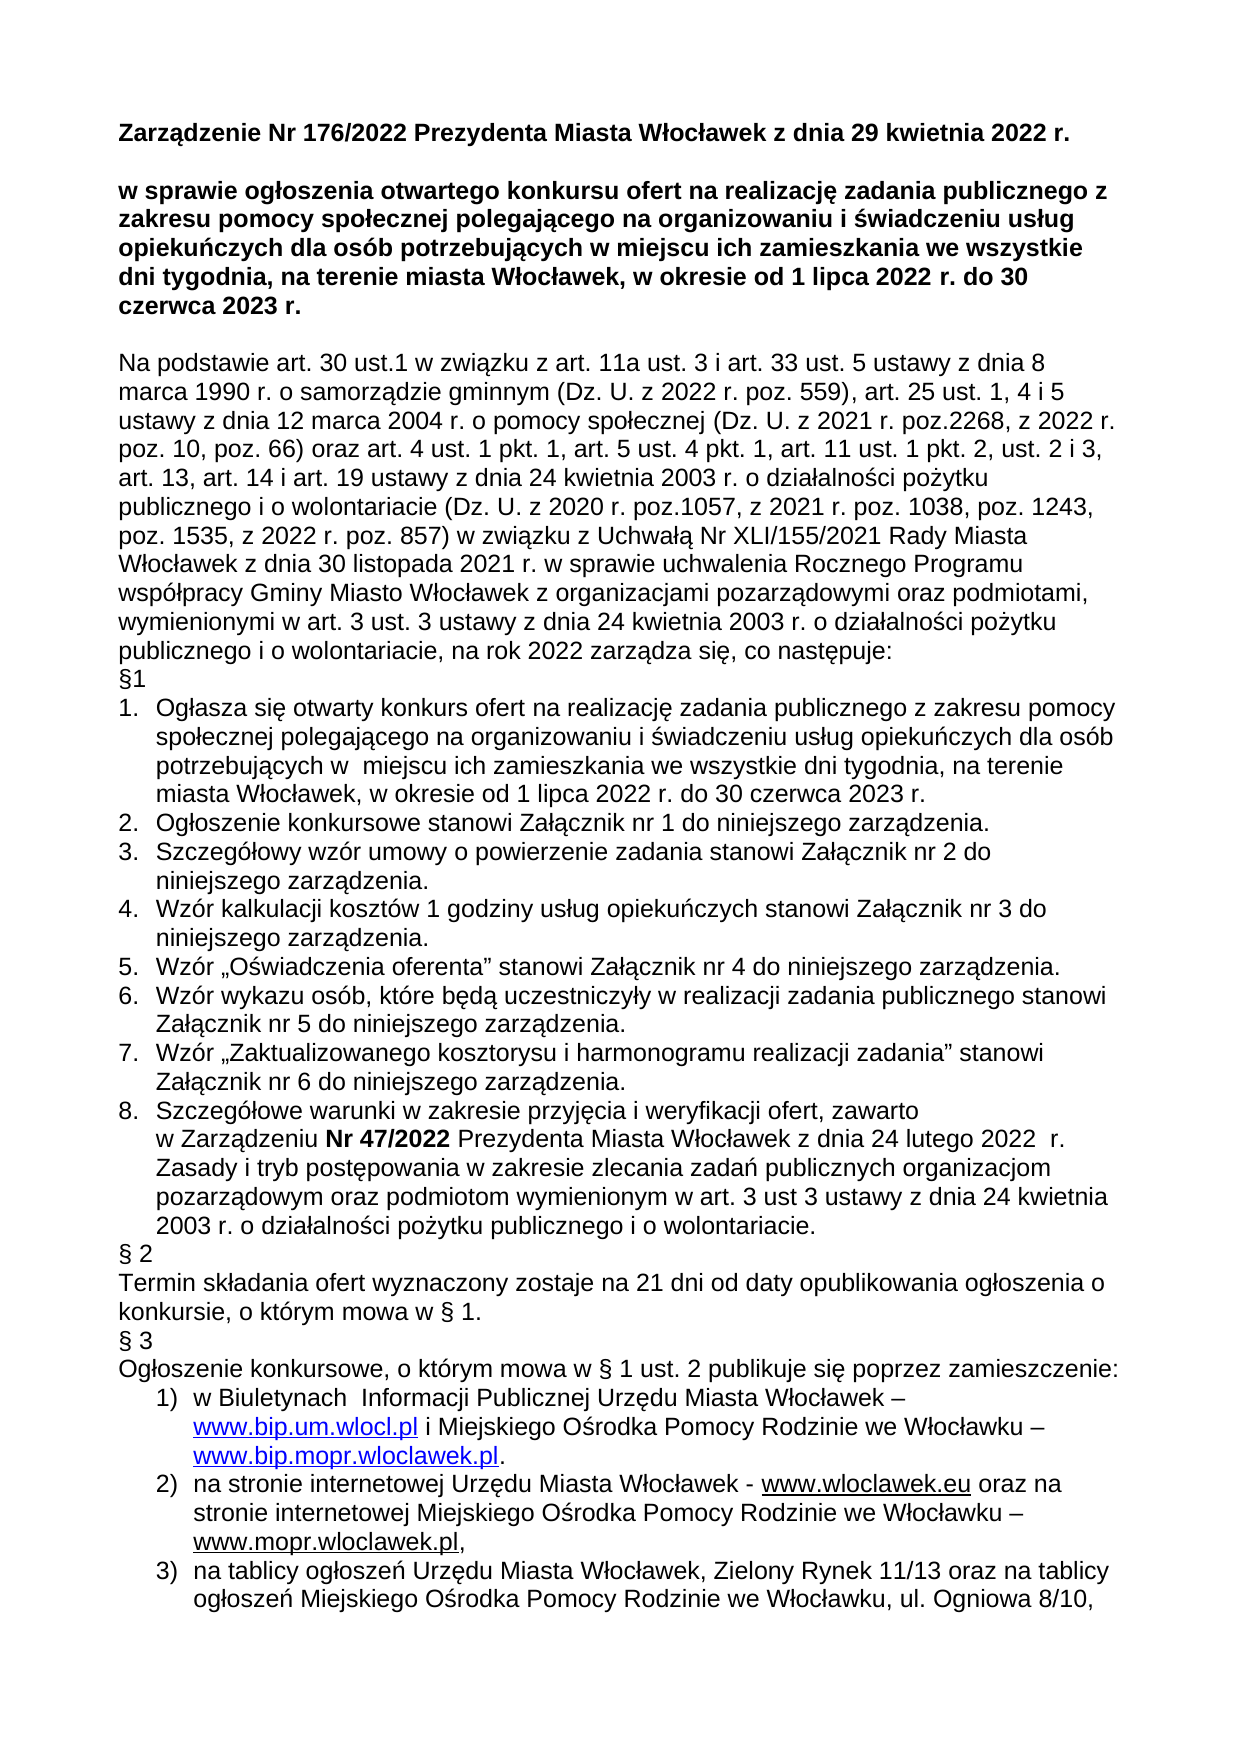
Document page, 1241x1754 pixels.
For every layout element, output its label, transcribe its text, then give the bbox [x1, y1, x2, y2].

list w Biuletynach Informacji Publicznej Urzędu Miasta Włocławek – www.bip.um.wlocl.pl i Miejskiego Ośrodka Pomocy Rodzinie we Włocławku – www.bip.mopr.wloclawek.pl. [156, 1383, 1122, 1469]
text w sprawie ogłoszenia otwartego konkursu ofert na realizację zadania publicznego z zakresu pomocy społecznej polegającego na organizowaniu i świadczeniu usług opiekuńczych dla osób potrzebujących w miejscu ich zamieszkania we wszystkie dni tygodnia, na terenie miasta Włocławek, w okresie od 1 lipca 2022 r. do 30 czerwca 2023 r. [118, 176, 1122, 319]
text Na podstawie art. 30 ust.1 w związku z art. 11a ust. 3 i art. 33 ust. 5 ustawy z dnia 8 marca 1990 r. o samorządzie gminnym (Dz. U. z 2022 r. poz. 559), art. 25 ust. 1, 4 i 5 ustawy z dnia o pomocy społecznej (Dz. U. z 2021 r. poz.2268, z 2022 r. poz. 10, poz. 66) oraz art. 4 ust. 1 pkt. 1, art. 5 ust. 4 pkt. 1, art. 11 ust. 1 pkt. 2, ust. 2 i 3, art. 13, art. 14 i art. 19 ustawy z dnia o działalności pożytku publicznego i o wolontariacie (Dz. U. z 2020 r. poz.1057, z 2021 r. poz. 1038, poz. 1243, poz. 1535, z 2022 r. poz. 857) w związku z Uchwałą Nr XLI/155/2021 Rady Miasta Włocławek z dnia 30 listopada 2021 r. w sprawie uchwalenia Rocznego Programu współpracy Gminy Miasto Włocławek z organizacjami pozarządowymi oraz podmiotami, wymienionymi w art. 3 ust. 3 ustawy z dnia 24 kwietnia 2003 r. o działalności pożytku publicznego i o wolontariacie, na rok 2022 zarządza się, co następuje: [118, 348, 1122, 664]
list Ogłoszenie konkursowe stanowi Załącznik nr 1 do niniejszego zarządzenia. [118, 808, 1122, 837]
list na stronie internetowej Urzędu Miasta Włocławek - www.wloclawek.eu oraz na stronie internetowej Miejskiego Ośrodka Pomocy Rodzinie we Włocławku – www.mopr.wloclawek.pl, [156, 1469, 1122, 1556]
list Szczegółowy wzór umowy o powierzenie zadania stanowi Załącznik nr 2 do niniejszego zarządzenia. [118, 837, 1122, 894]
list Ogłasza się otwarty konkurs ofert na realizację zadania publicznego z zakresu pomocy społecznej polegającego na organizowaniu i świadczeniu usług opiekuńczych dla osób potrzebujących w miejscu ich zamieszkania we wszystkie dni tygodnia, na terenie miasta Włocławek, w okresie od 1 lipca 2022 r. do 30 czerwca 2023 r. [118, 693, 1122, 808]
list Wzór „Oświadczenia oferenta” stanowi Załącznik nr 4 do niniejszego zarządzenia. [118, 952, 1122, 981]
text Termin składania ofert wyznaczony zostaje na 21 dni od daty opublikowania ogłoszenia o konkursie, o którym mowa w § 1. [118, 1268, 1122, 1326]
text §1 [118, 664, 1122, 693]
list Szczegółowe warunki w zakresie przyjęcia i weryfikacji ofert, zawarto w Zarządzeniu Nr 47/2022 Prezydenta Miasta Włocławek z dnia 24 lutego 2022 r. Zasady i tryb postępowania w zakresie zlecania zadań publicznych organizacjom pozarządowym oraz podmiotom wymienionym w art. 3 ust 3 ustawy z dnia 24 kwietnia 2003 r. o działalności pożytku publicznego i o wolontariacie. [118, 1096, 1122, 1239]
list Wzór kalkulacji kosztów 1 godziny usług opiekuńczych stanowi Załącznik nr 3 do niniejszego zarządzenia. [118, 894, 1122, 952]
text Ogłoszenie konkursowe, o którym mowa w § 1 ust. 2 publikuje się poprzez zamieszczenie: [118, 1354, 1122, 1383]
subtitle Zarządzenie Nr 176/2022 Prezydenta Miasta Włocławek z dnia 29 kwietnia 2022 r. [118, 118, 1122, 147]
list Wzór „Zaktualizowanego kosztorysu i harmonogramu realizacji zadania” stanowi Załącznik nr 6 do niniejszego zarządzenia. [118, 1038, 1122, 1096]
list § 2 [118, 1239, 1122, 1268]
list Wzór wykazu osób, które będą uczestniczyły w realizacji zadania publicznego stanowi Załącznik nr 5 do niniejszego zarządzenia. [118, 981, 1122, 1038]
text § 3 [118, 1326, 1122, 1354]
